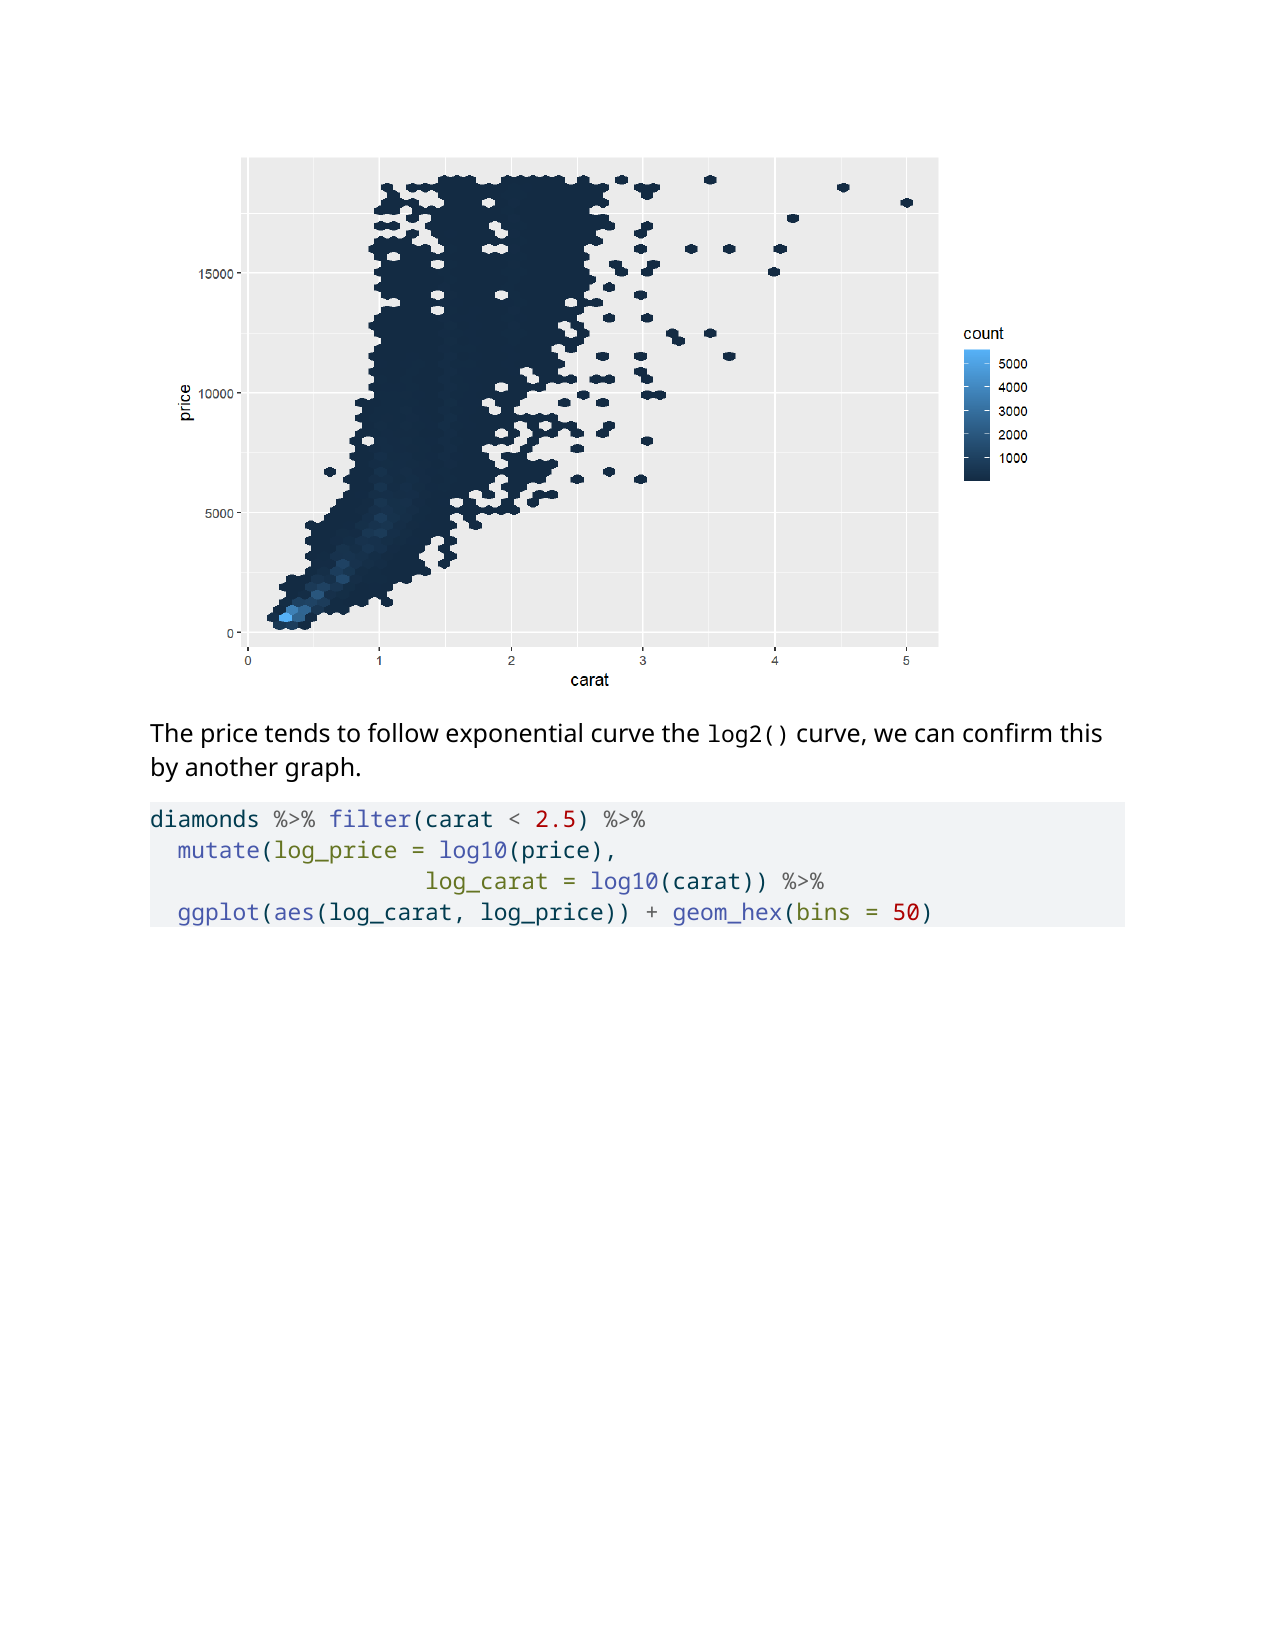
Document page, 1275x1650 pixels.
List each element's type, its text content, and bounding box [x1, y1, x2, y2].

text diamonds %>% filter(carat < 2.5) %>% mutate(log_price = log10(price), log_carat = log10(carat)) %>% ggplot(aes(log_carat, log_price)) + geom_hex(bins = 50) [150, 802, 1125, 927]
text The price tends to follow exponential curve the log2() curve, we can confirm this by another graph. [150, 716, 1125, 784]
picture [168, 150, 1044, 697]
